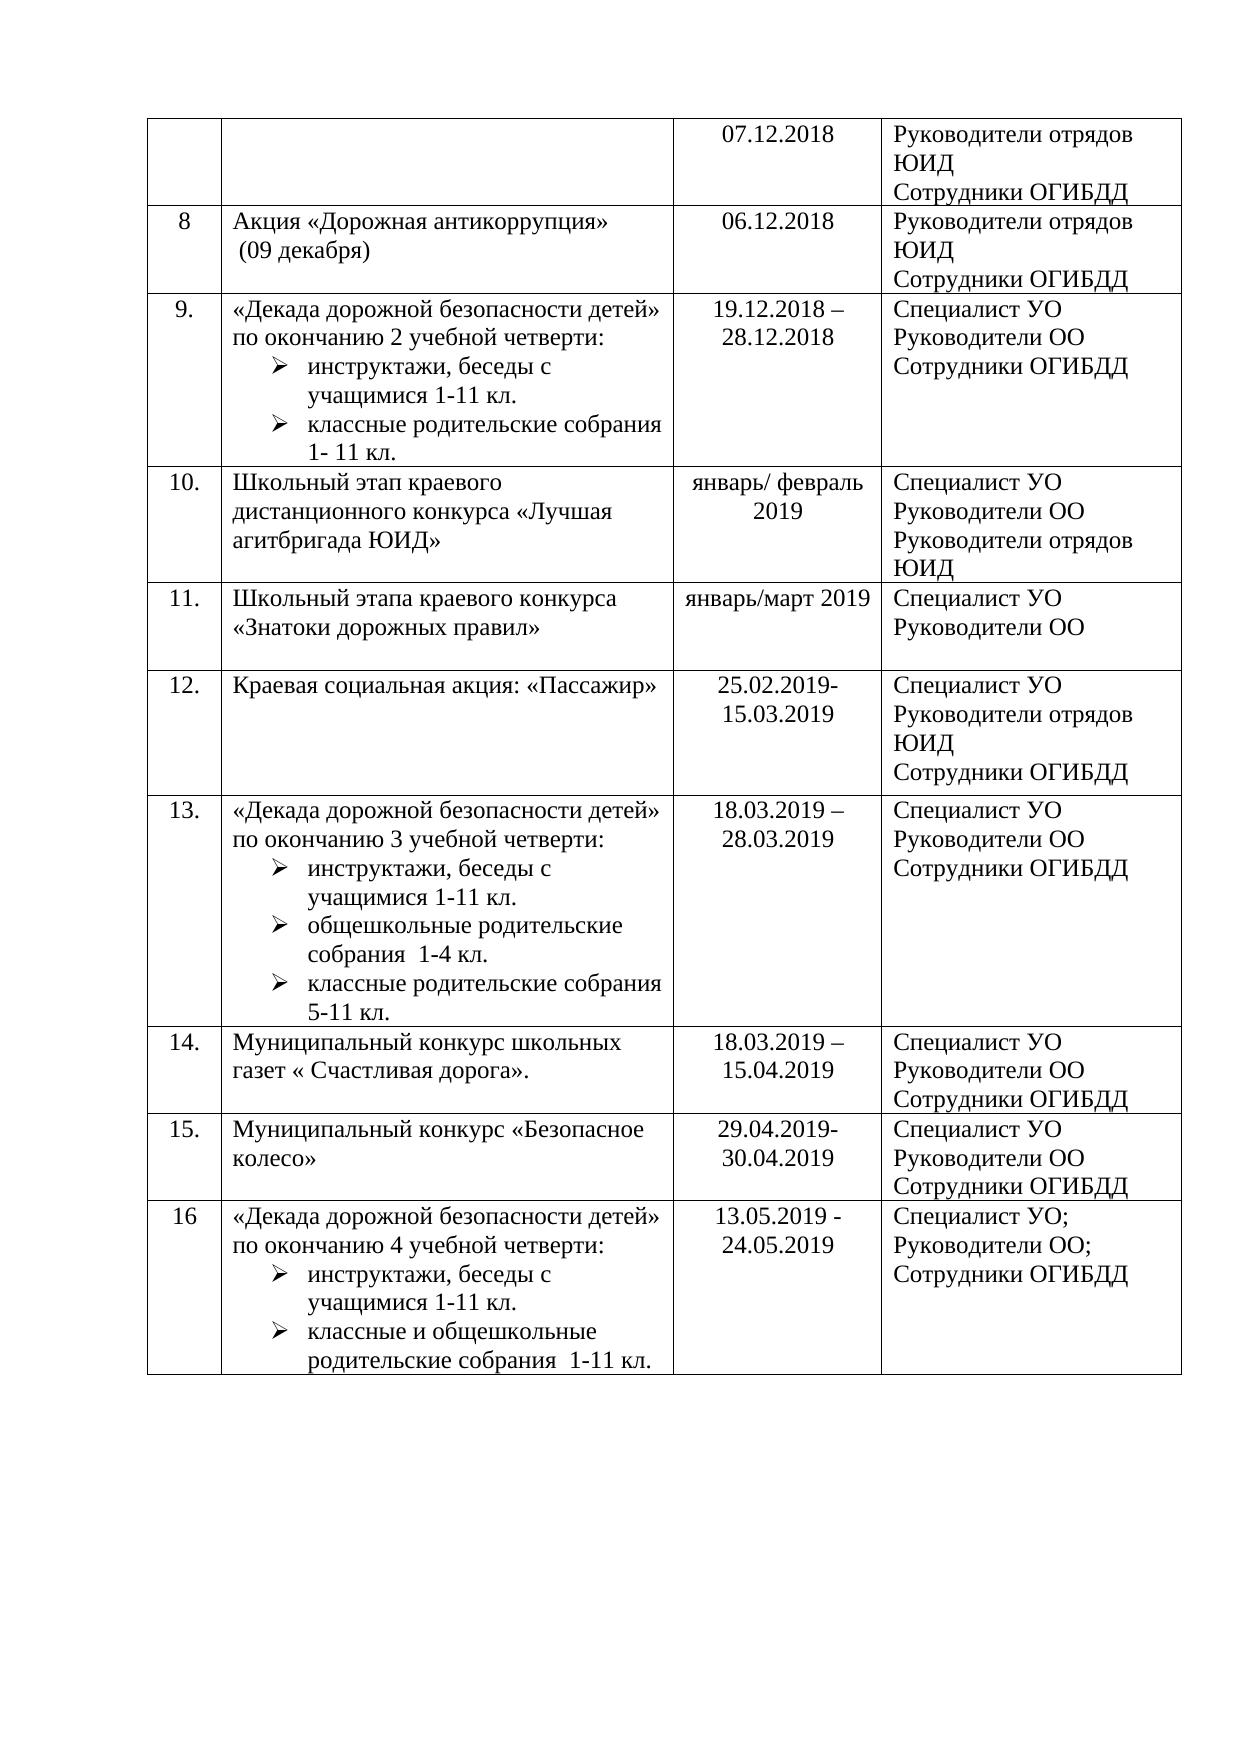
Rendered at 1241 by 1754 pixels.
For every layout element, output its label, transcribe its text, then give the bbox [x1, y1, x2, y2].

table_cell Специалист УО Руководители ОО Сотрудники ОГИБДД [882, 294, 1181, 466]
table_cell 12. [148, 671, 221, 794]
table_cell 15. [148, 1114, 221, 1200]
table_cell 25.02.2019-15.03.2019 [674, 671, 881, 794]
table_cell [882, 119, 1181, 205]
table_cell январь/ февраль 2019 [674, 467, 881, 582]
table_cell Муниципальный конкурс «Безопасное колесо» [222, 1114, 673, 1200]
table_cell 14. [148, 1027, 221, 1113]
table_cell 19.12.2018 – 28.12.2018 [674, 294, 881, 466]
table_cell Специалист УО; Руководители ОО; Сотрудники ОГИБДД [882, 1201, 1181, 1374]
table_cell «Декада дорожной безопасности детей» по окончанию 4 учебной четверти: инструктажи, беседы с учащимися 1-11 кл. классные и общешкольные родительские собрания 1-11 кл. [222, 1201, 673, 1374]
table_cell Специалист УО Руководители отрядов ЮИД Сотрудники ОГИБДД [882, 671, 1181, 794]
table_cell 13. [148, 796, 221, 1026]
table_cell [222, 119, 673, 205]
table_cell Школьный этап краевого дистанционного конкурса «Лучшая агитбригада ЮИД» [222, 467, 673, 582]
table_cell 10. [148, 467, 221, 582]
table_cell 11. [148, 583, 221, 669]
table_cell Акция «Дорожная антикоррупция» (09 декабря) [222, 206, 673, 293]
table_cell Специалист УО Руководители ОО Сотрудники ОГИБДД [882, 796, 1181, 1026]
table_cell 7. [148, 119, 221, 205]
table_cell Специалист УО Руководители ОО Сотрудники ОГИБДД [882, 1114, 1181, 1200]
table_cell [674, 119, 881, 205]
table_cell 29.04.2019-30.04.2019 [674, 1114, 881, 1200]
table_cell Краевая социальная акция: «Пассажир» [222, 671, 673, 794]
table_cell 9. [148, 294, 221, 466]
table_cell Школьный этапа краевого конкурса «Знатоки дорожных правил» [222, 583, 673, 669]
table_cell Специалист УО Руководители ОО [882, 583, 1181, 669]
table_cell Специалист УО Руководители ОО Сотрудники ОГИБДД [882, 1027, 1181, 1113]
table_cell «Декада дорожной безопасности детей» по окончанию 2 учебной четверти: инструктажи, беседы с учащимися 1-11 кл. классные родительские собрания 1- 11 кл. [222, 294, 673, 466]
table_cell 18.03.2019 – 28.03.2019 [674, 796, 881, 1026]
table_cell 13.05.2019 -24.05.2019 [674, 1201, 881, 1374]
table_cell 16 [148, 1201, 221, 1374]
table_cell 18.03.2019 – 15.04.2019 [674, 1027, 881, 1113]
table_cell 8 [148, 206, 221, 293]
table_cell январь/март 2019 [674, 583, 881, 669]
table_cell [882, 206, 1181, 293]
table_cell «Декада дорожной безопасности детей» по окончанию 3 учебной четверти: инструктажи, беседы с учащимися 1-11 кл. общешкольные родительские собрания 1-4 кл. классные родительские собрания 5-11 кл. [222, 796, 673, 1026]
table_cell Специалист УО Руководители ОО Руководители отрядов ЮИД [882, 467, 1181, 582]
table_cell Муниципальный конкурс школьных газет « Счастливая дорога». [222, 1027, 673, 1113]
table_cell 06.12.2018 [674, 206, 881, 293]
